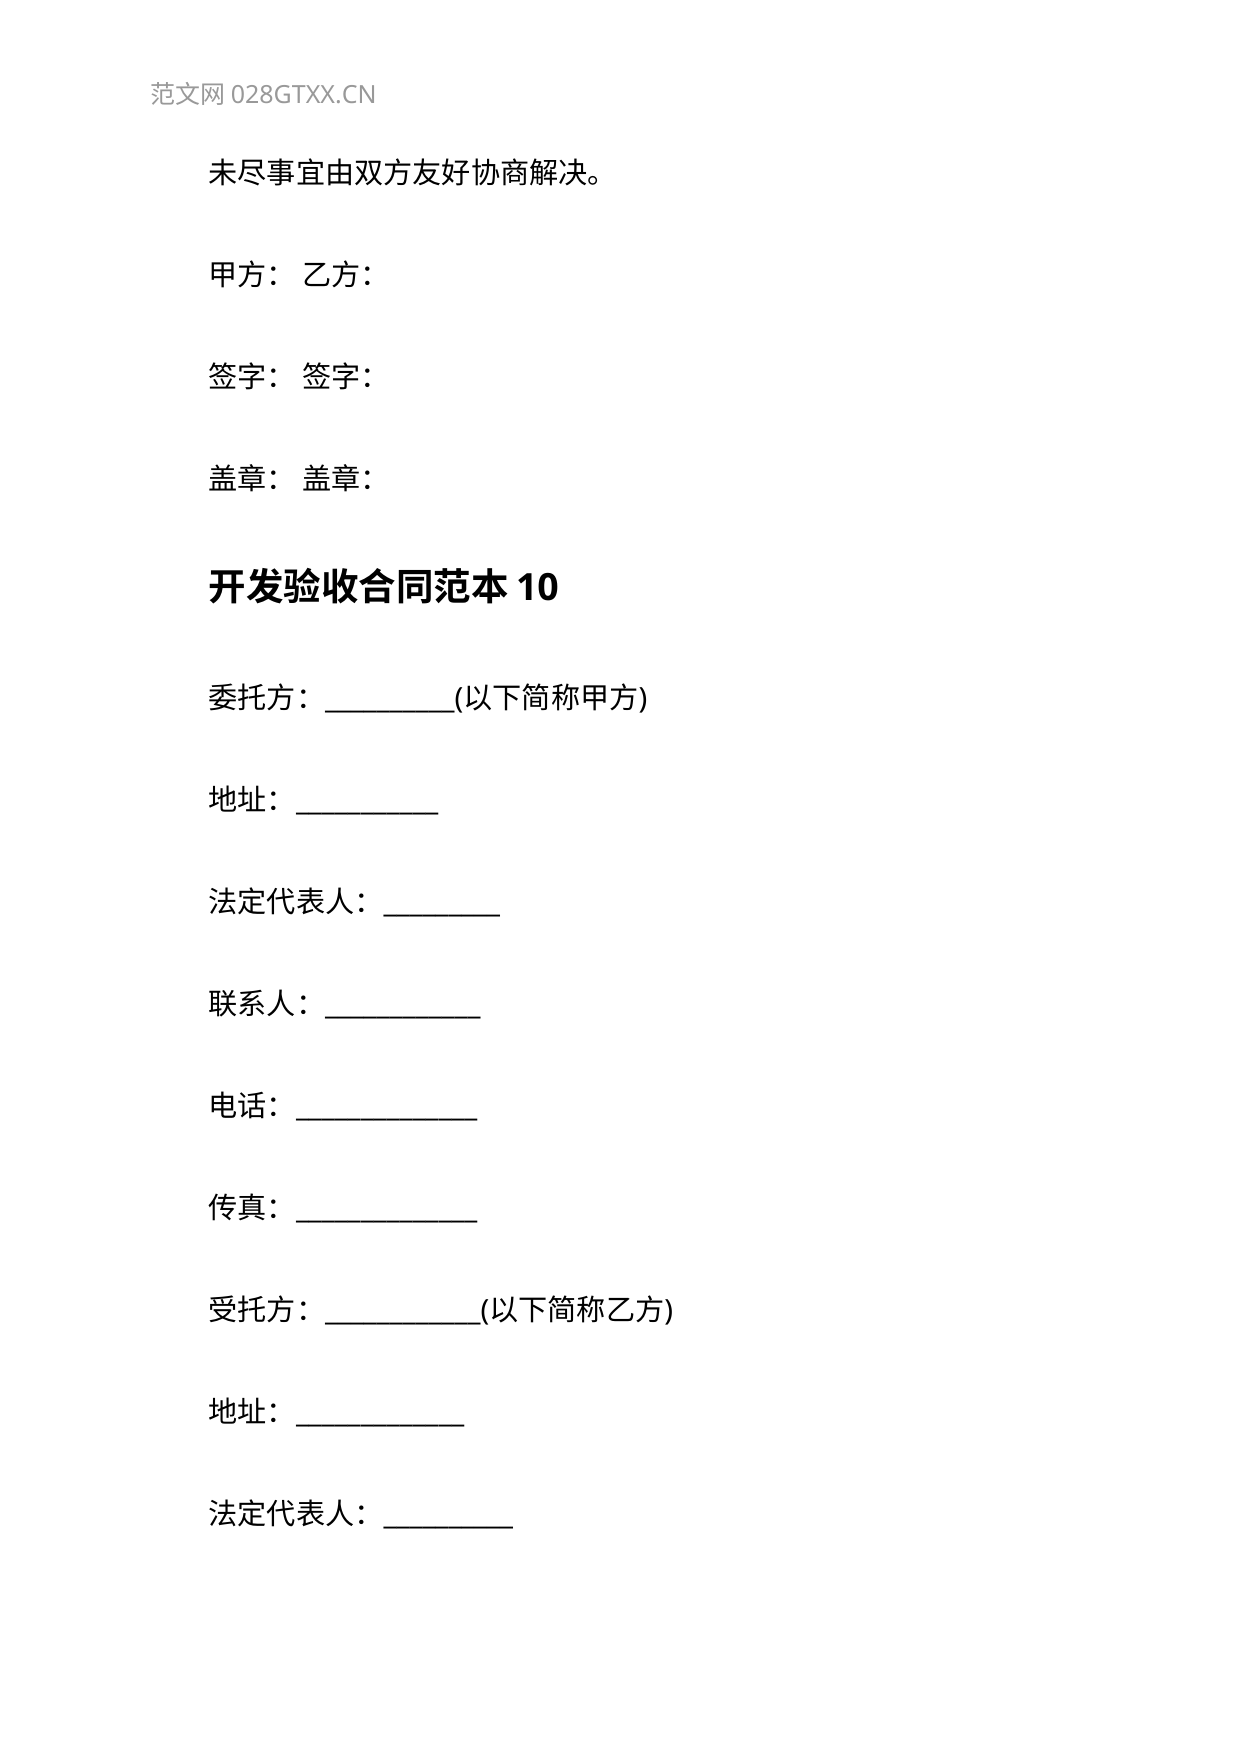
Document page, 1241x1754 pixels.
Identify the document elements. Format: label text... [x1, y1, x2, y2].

text 地址：___________ [150, 777, 1090, 819]
text 签字： 签字： [150, 353, 1090, 396]
text 甲方： 乙方： [150, 252, 1090, 294]
text 受托方：____________(以下简称乙方) [150, 1287, 1090, 1329]
text 地址：_____________ [150, 1388, 1090, 1431]
text 电话：______________ [150, 1083, 1090, 1125]
text 盖章： 盖章： [150, 455, 1090, 498]
text 联系人：____________ [150, 981, 1090, 1023]
text 法定代表人：__________ [150, 1491, 1090, 1533]
text 未尽事宜由双方友好协商解决。 [150, 150, 1090, 192]
text 开发验收合同范本10 [150, 557, 1090, 612]
text 传真：______________ [150, 1184, 1090, 1227]
text 法定代表人：_________ [150, 879, 1090, 921]
text 委托方：__________(以下简称甲方) [150, 675, 1090, 717]
